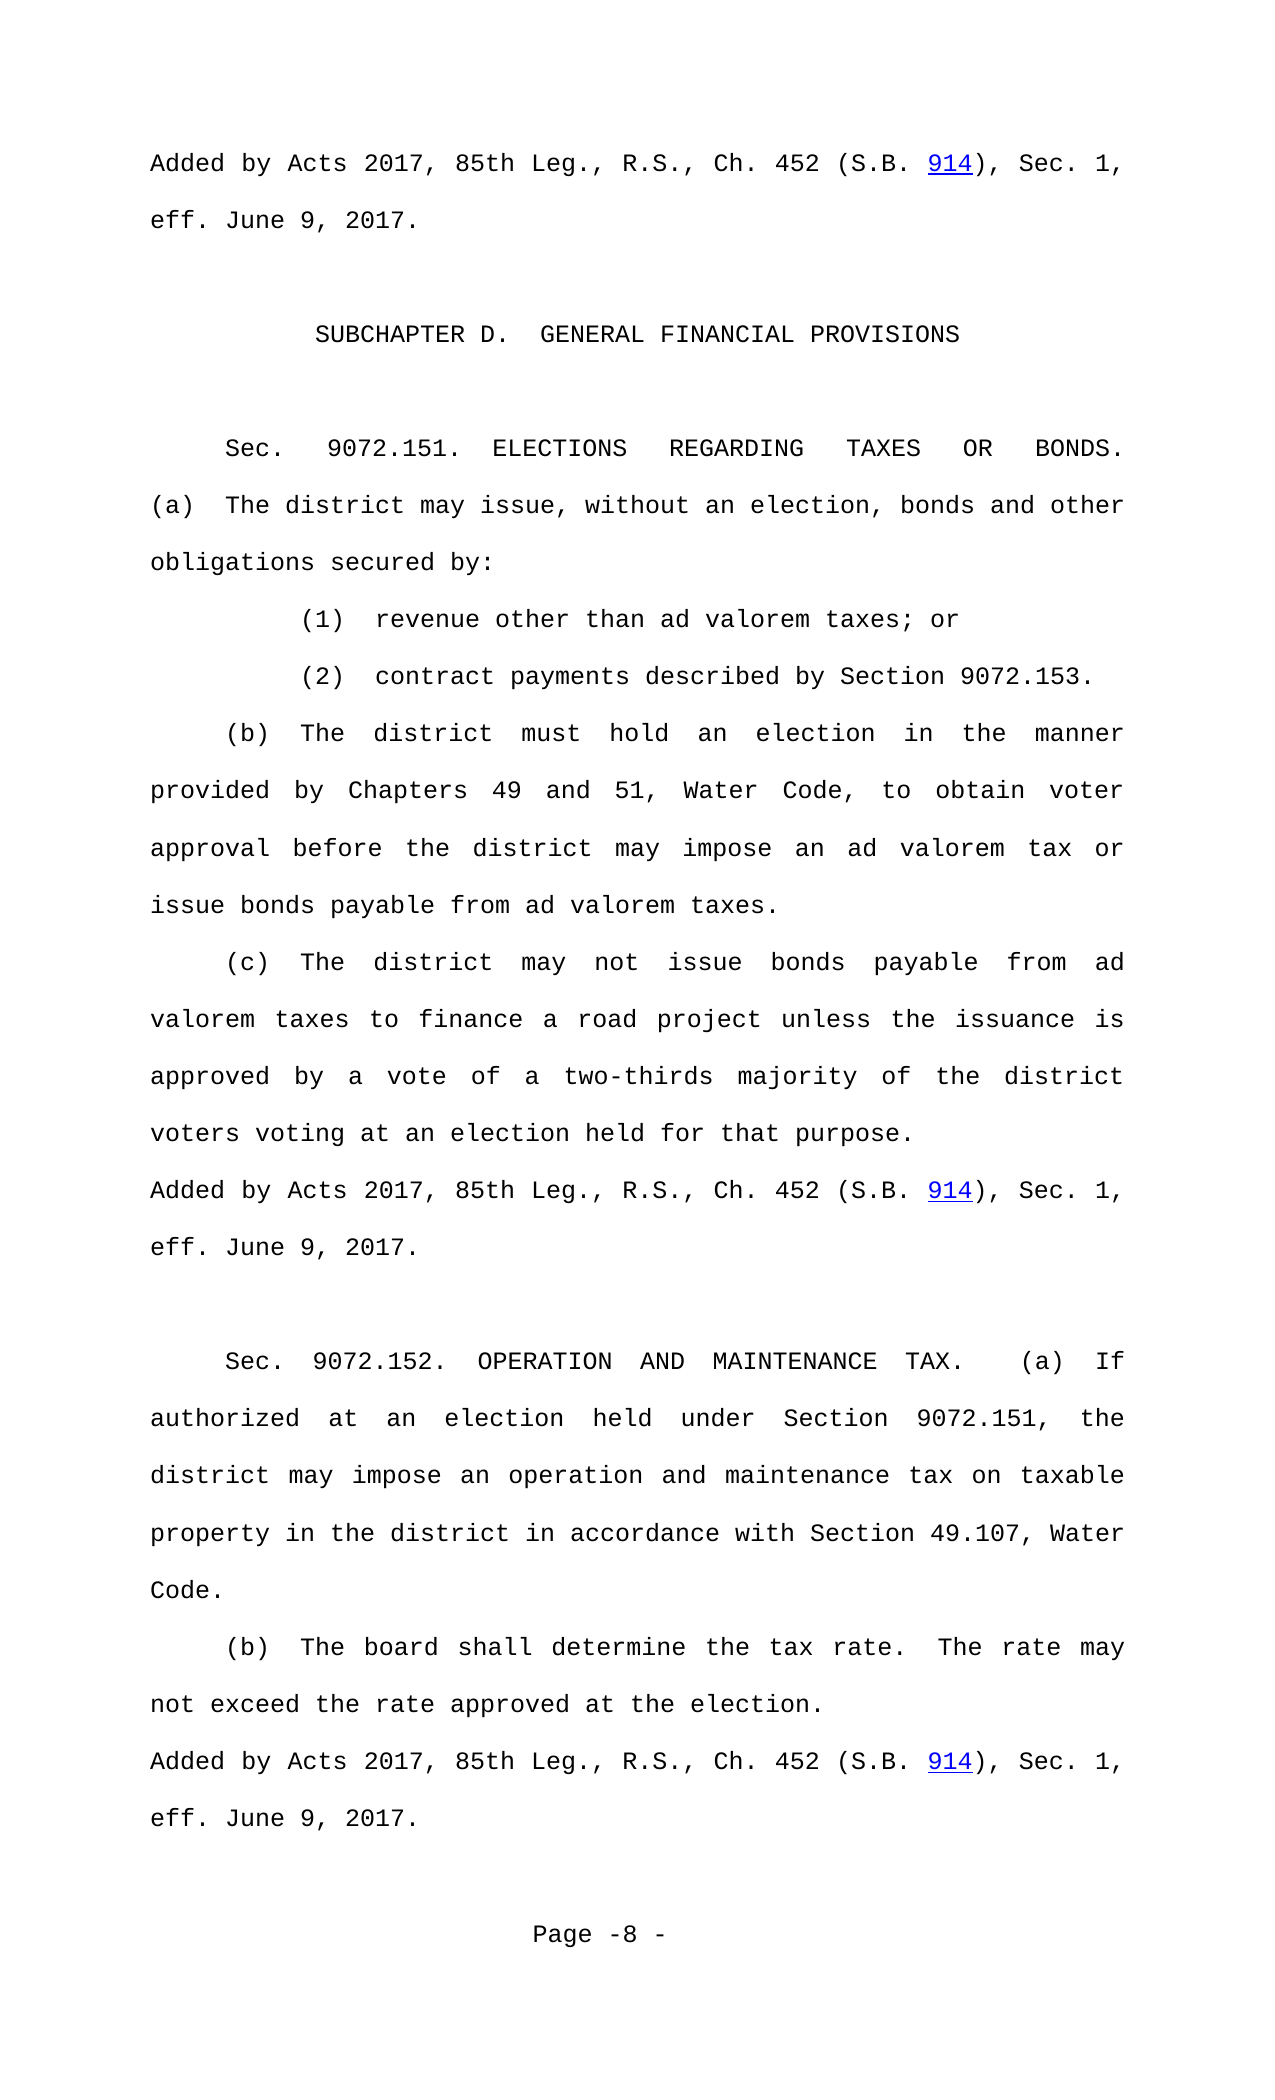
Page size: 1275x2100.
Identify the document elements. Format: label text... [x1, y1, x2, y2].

text Sec. 9072.151. ELECTIONS REGARDING TAXES OR BONDS. (a) The district may issue, without an election, bonds and other obligations secured by: [150, 435, 1125, 578]
text (c) The district may not issue bonds payable from ad valorem taxes to finance a road project unless the issuance is approved by a vote of a two-thirds majority of the district voters voting at an election held for that purpose. [150, 949, 1125, 1149]
text (1) revenue other than ad valorem taxes; or [150, 607, 1125, 635]
text Added by Acts 2017, 85th Leg., R.S., Ch. 452 (S.B. 914), Sec. 1, eff. June 9, 2017. [150, 150, 1125, 236]
text (b) The district must hold an election in the manner provided by Chapters 49 and 51, Water Code, to obtain voter approval before the district may impose an ad valorem tax or issue bonds payable from ad valorem taxes. [150, 721, 1125, 921]
text Sec. 9072.152. OPERATION AND MAINTENANCE TAX. (a) If authorized at an election held under Section 9072.151, the district may impose an operation and maintenance tax on taxable property in the district in accordance with Section 49.107, Water Code. [150, 1349, 1125, 1606]
text (b) The board shall determine the tax rate. The rate may not exceed the rate approved at the election. [150, 1634, 1125, 1720]
text Added by Acts 2017, 85th Leg., R.S., Ch. 452 (S.B. 914), Sec. 1, eff. June 9, 2017. [150, 1748, 1125, 1834]
text Added by Acts 2017, 85th Leg., R.S., Ch. 452 (S.B. 914), Sec. 1, eff. June 9, 2017. [150, 1177, 1125, 1263]
text SUBCHAPTER D. GENERAL FINANCIAL PROVISIONS [150, 321, 1125, 350]
text (2) contract payments described by Section 9072.153. [150, 664, 1125, 692]
